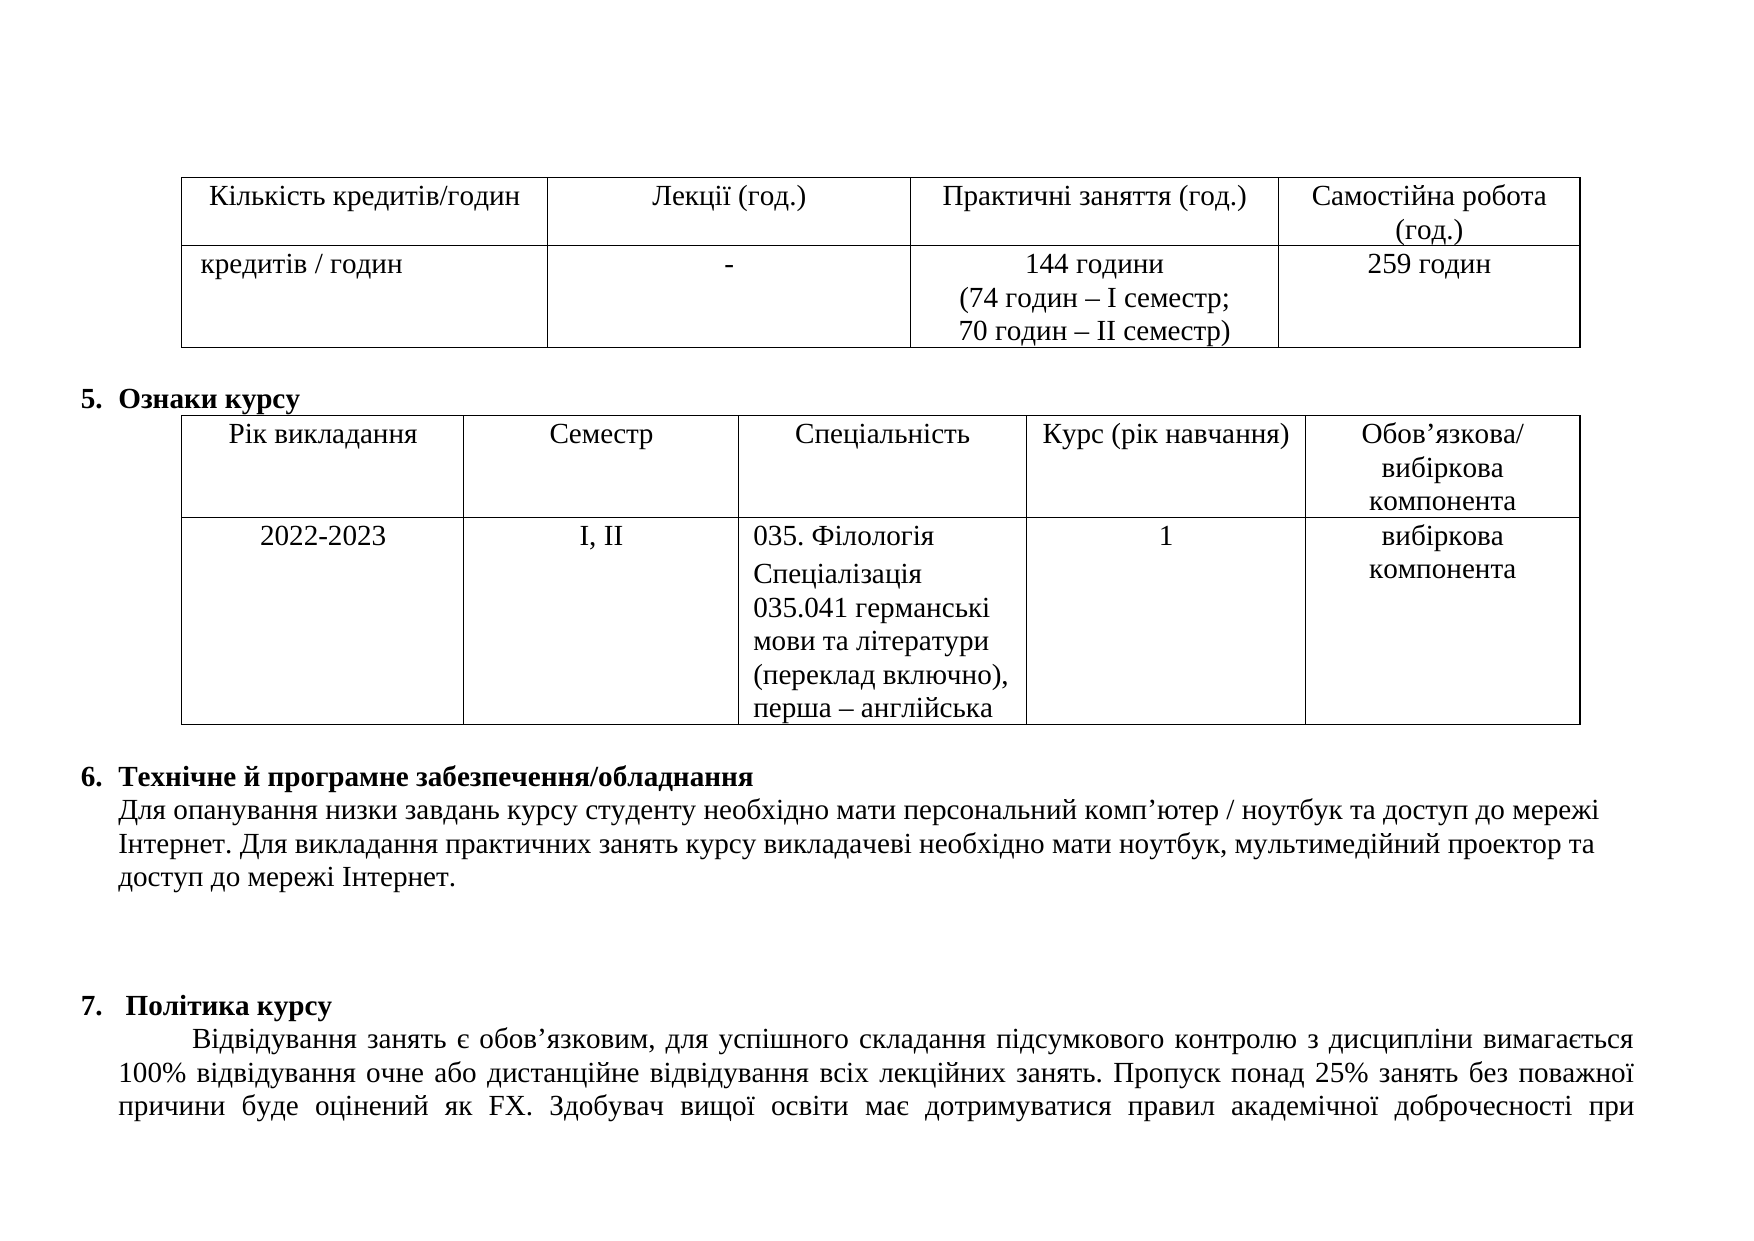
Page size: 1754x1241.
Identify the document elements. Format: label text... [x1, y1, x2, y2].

table_cell 2022-2023 [182, 518, 463, 724]
table_cell 035. Філологія Спеціалізація 035.041 германські мови та літератури (переклад включно), перша – англійська [739, 518, 1026, 724]
table_header Семестр [464, 416, 738, 517]
table_header Обов’язкова/ вибіркова компонента [1306, 416, 1579, 517]
table_header Рік викладання [182, 416, 463, 517]
list Політика курсу [81, 988, 1636, 1021]
table_cell - [548, 246, 910, 347]
table_cell 259 годин [1279, 246, 1579, 347]
table_cell кредитів / годин [182, 246, 547, 347]
table_header Практичні заняття (год.) [911, 178, 1278, 245]
table_cell вибіркова компонента [1306, 518, 1579, 724]
table_header Кількість кредитів/годин [182, 178, 547, 245]
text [118, 1021, 1636, 1122]
table_cell І, ІІ [464, 518, 738, 724]
table_cell 144 години (74 годин – І семестр; 70 годин – ІІ семестр) [911, 246, 1278, 347]
table_header Спеціальність [739, 416, 1026, 517]
table_header Лекції (год.) [548, 178, 910, 245]
list Для опанування низки завдань курсу студенту необхідно мати персональний комп’ютер / ноутбук та доступ до мережі Інтернет. Для викладання практичних занять курсу викладачеві необхідно мати ноутбук, мультимедійний проектор та доступ до мережі Інтернет. [118, 792, 1636, 893]
list Ознаки курсу [81, 382, 1636, 415]
list Технічне й програмне забезпечення/обладнання [81, 759, 1636, 792]
table_header Курс (рік навчання) [1027, 416, 1305, 517]
table_header Самостійна робота (год.) [1279, 178, 1579, 245]
table_cell 1 [1027, 518, 1305, 724]
